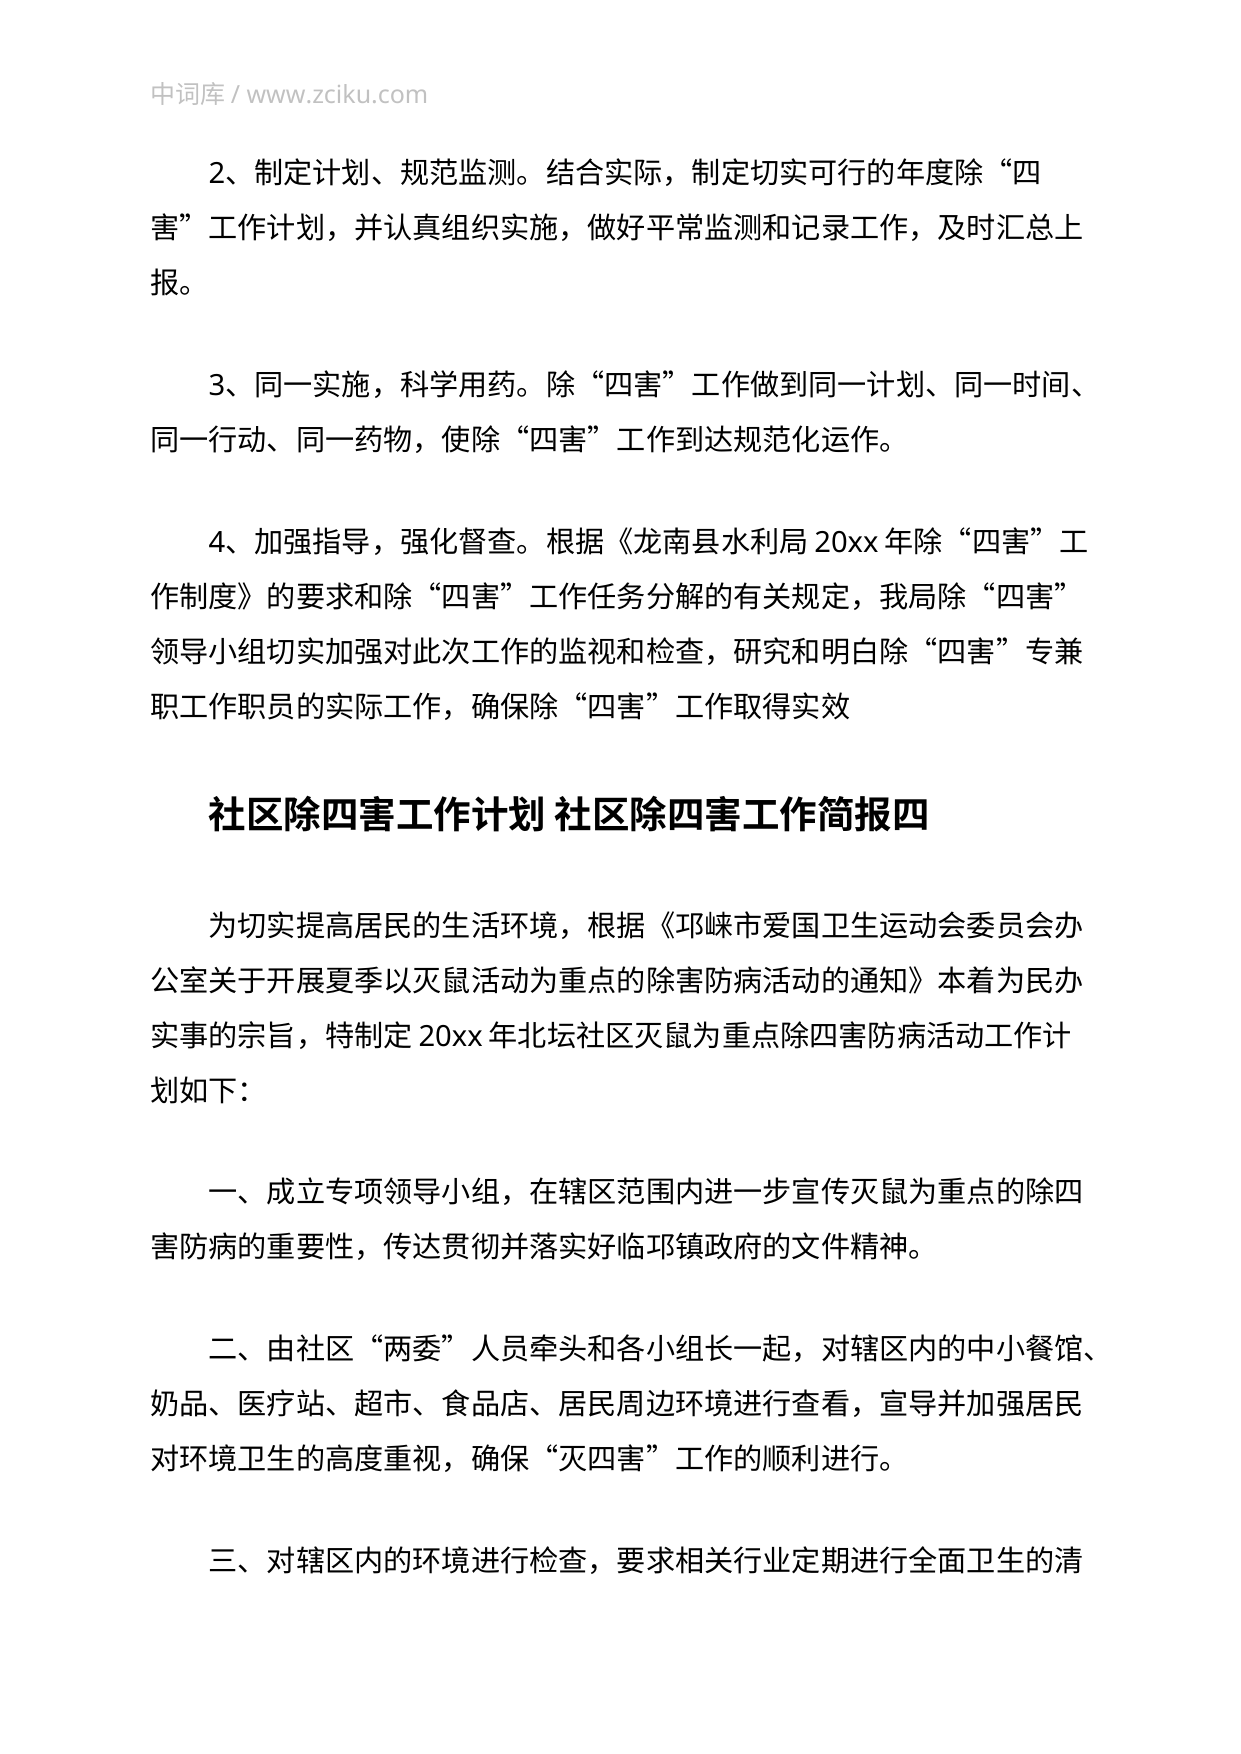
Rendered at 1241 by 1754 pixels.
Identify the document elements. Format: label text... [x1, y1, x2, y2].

text 4、加强指导，强化督查。根据《龙南县水利局20xx年除“四害”工作制度》的要求和除“四害”工作任务分解的有关规定，我局除“四害”领导小组切实加强对此次工作的监视和检查，研究和明白除“四害”专兼职工作职员的实际工作，确保除“四害”工作取得实效 [150, 518, 1090, 726]
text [150, 1537, 1090, 1579]
text 二、由社区“两委”人员牵头和各小组长一起，对辖区内的中小餐馆、奶品、医疗站、超市、食品店、居民周边环境进行查看，宣导并加强居民对环境卫生的高度重视，确保“灭四害”工作的顺利进行。 [150, 1326, 1090, 1478]
text 3、同一实施，科学用药。除“四害”工作做到同一计划、同一时间、同一行动、同一药物，使除“四害”工作到达规范化运作。 [150, 362, 1090, 459]
text 一、成立专项领导小组，在辖区范围内进一步宣传灭鼠为重点的除四害防病的重要性，传达贯彻并落实好临邛镇政府的文件精神。 [150, 1169, 1090, 1266]
text 社区除四害工作计划 社区除四害工作简报四 [150, 785, 1090, 839]
text 2、制定计划、规范监测。结合实际，制定切实可行的年度除“四害”工作计划，并认真组织实施，做好平常监测和记录工作，及时汇总上报。 [150, 150, 1090, 302]
text 为切实提高居民的生活环境，根据《邛崃市爱国卫生运动会委员会办公室关于开展夏季以灭鼠活动为重点的除害防病活动的通知》本着为民办实事的宗旨，特制定20xx年北坛社区灭鼠为重点除四害防病活动工作计划如下： [150, 902, 1090, 1109]
